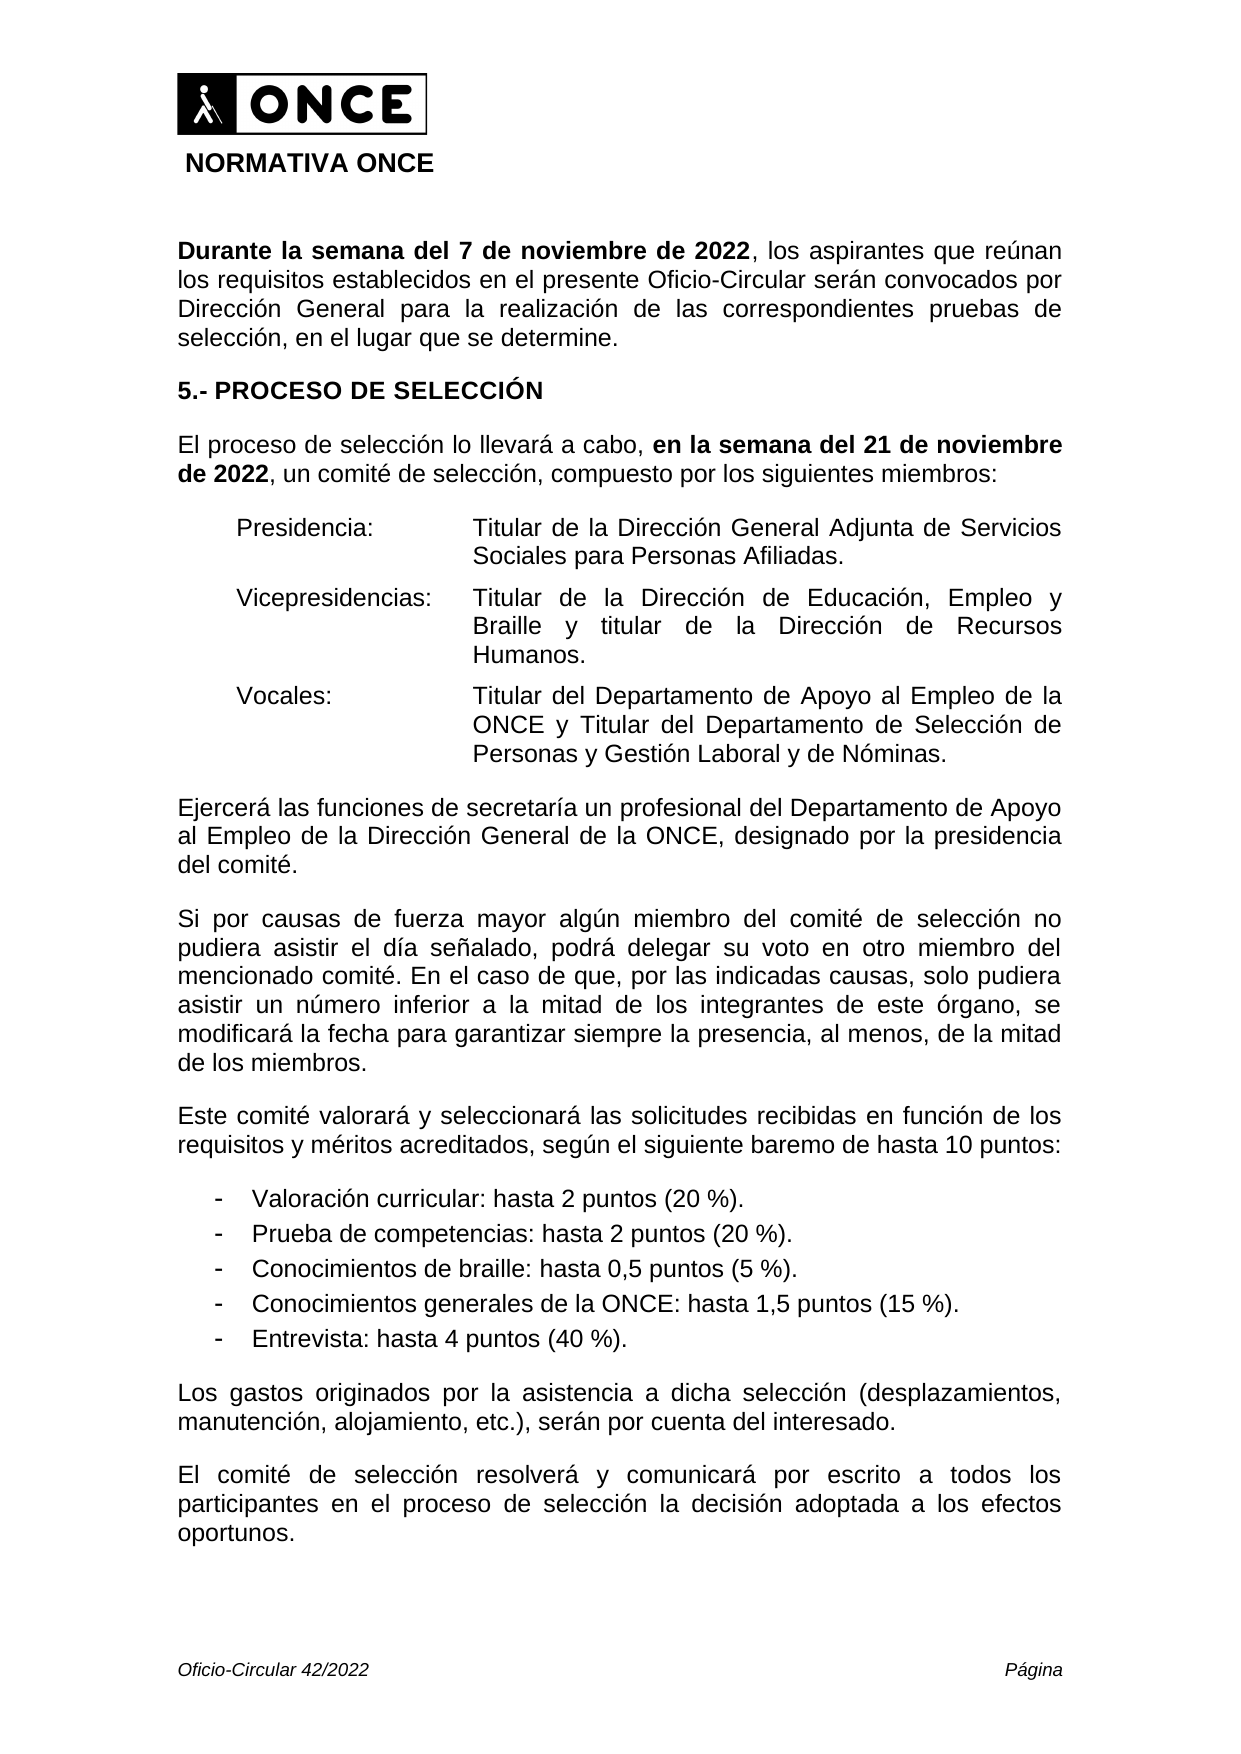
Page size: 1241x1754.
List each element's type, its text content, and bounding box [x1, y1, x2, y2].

text El proceso de selección lo llevará a cabo, en la semana del 21 de noviembre de 2022, un comité de selección, compuesto por los siguientes miembros: [177, 430, 1063, 487]
text Ejercerá las funciones de secretaría un profesional del Departamento de Apoyo al Empleo de la Dirección General de la ONCE, designado por la presidencia del comité. [177, 792, 1063, 879]
list Conocimientos generales de la ONCE: hasta 1,5 puntos (15 %). [214, 1289, 1063, 1318]
text Vicepresidencias: Titular de la Dirección de Educación, Empleo y Braille y titular de la Dirección de Recursos Humanos. [236, 582, 1063, 669]
text El comité de selección resolverá y comunicará por escrito a todos los participantes en el proceso de selección la decisión adoptada a los efectos oportunos. [177, 1461, 1063, 1547]
picture [177, 73, 428, 135]
text Durante la semana del 7 de noviembre de 2022, los aspirantes que reúnan los requisitos establecidos en el presente Oficio-Circular serán convocados por Dirección General para la realización de las correspondientes pruebas de selección, en el lugar que se determine. [177, 236, 1063, 351]
text Este comité valorará y seleccionará las solicitudes recibidas en función de los requisitos y méritos acreditados, según el siguiente baremo de hasta 10 puntos: [177, 1101, 1063, 1159]
text Si por causas de fuerza mayor algún miembro del comité de selección no pudiera asistir el día señalado, podrá delegar su voto en otro miembro del mencionado comité. En el caso de que, por las indicadas causas, solo pudiera asistir un número inferior a la mitad de los integrantes de este órgano, se modificará la fecha para garantizar siempre la presencia, al menos, de la mitad de los miembros. [177, 904, 1063, 1076]
list Valoración curricular: hasta 2 puntos (20 %). [214, 1184, 1063, 1213]
title PROCESO DE SELECCIÓN [177, 376, 1063, 405]
text Vocales: Titular del Departamento de Apoyo al Empleo de la ONCE y Titular del Departamento de Selección de Personas y Gestión Laboral y de Nóminas. [236, 681, 1063, 767]
list Conocimientos de braille: hasta 0,5 puntos (5 %). [214, 1254, 1063, 1283]
text Los gastos originados por la asistencia a dicha selección (desplazamientos, manutención, alojamiento, etc.), serán por cuenta del interesado. [177, 1378, 1063, 1436]
text Presidencia: Titular de la Dirección General Adjunta de Servicios Sociales para Personas Afiliadas. [236, 512, 1063, 570]
list Prueba de competencias: hasta 2 puntos (20 %). [214, 1219, 1063, 1248]
list Entrevista: hasta 4 puntos (40 %). [214, 1324, 1063, 1353]
